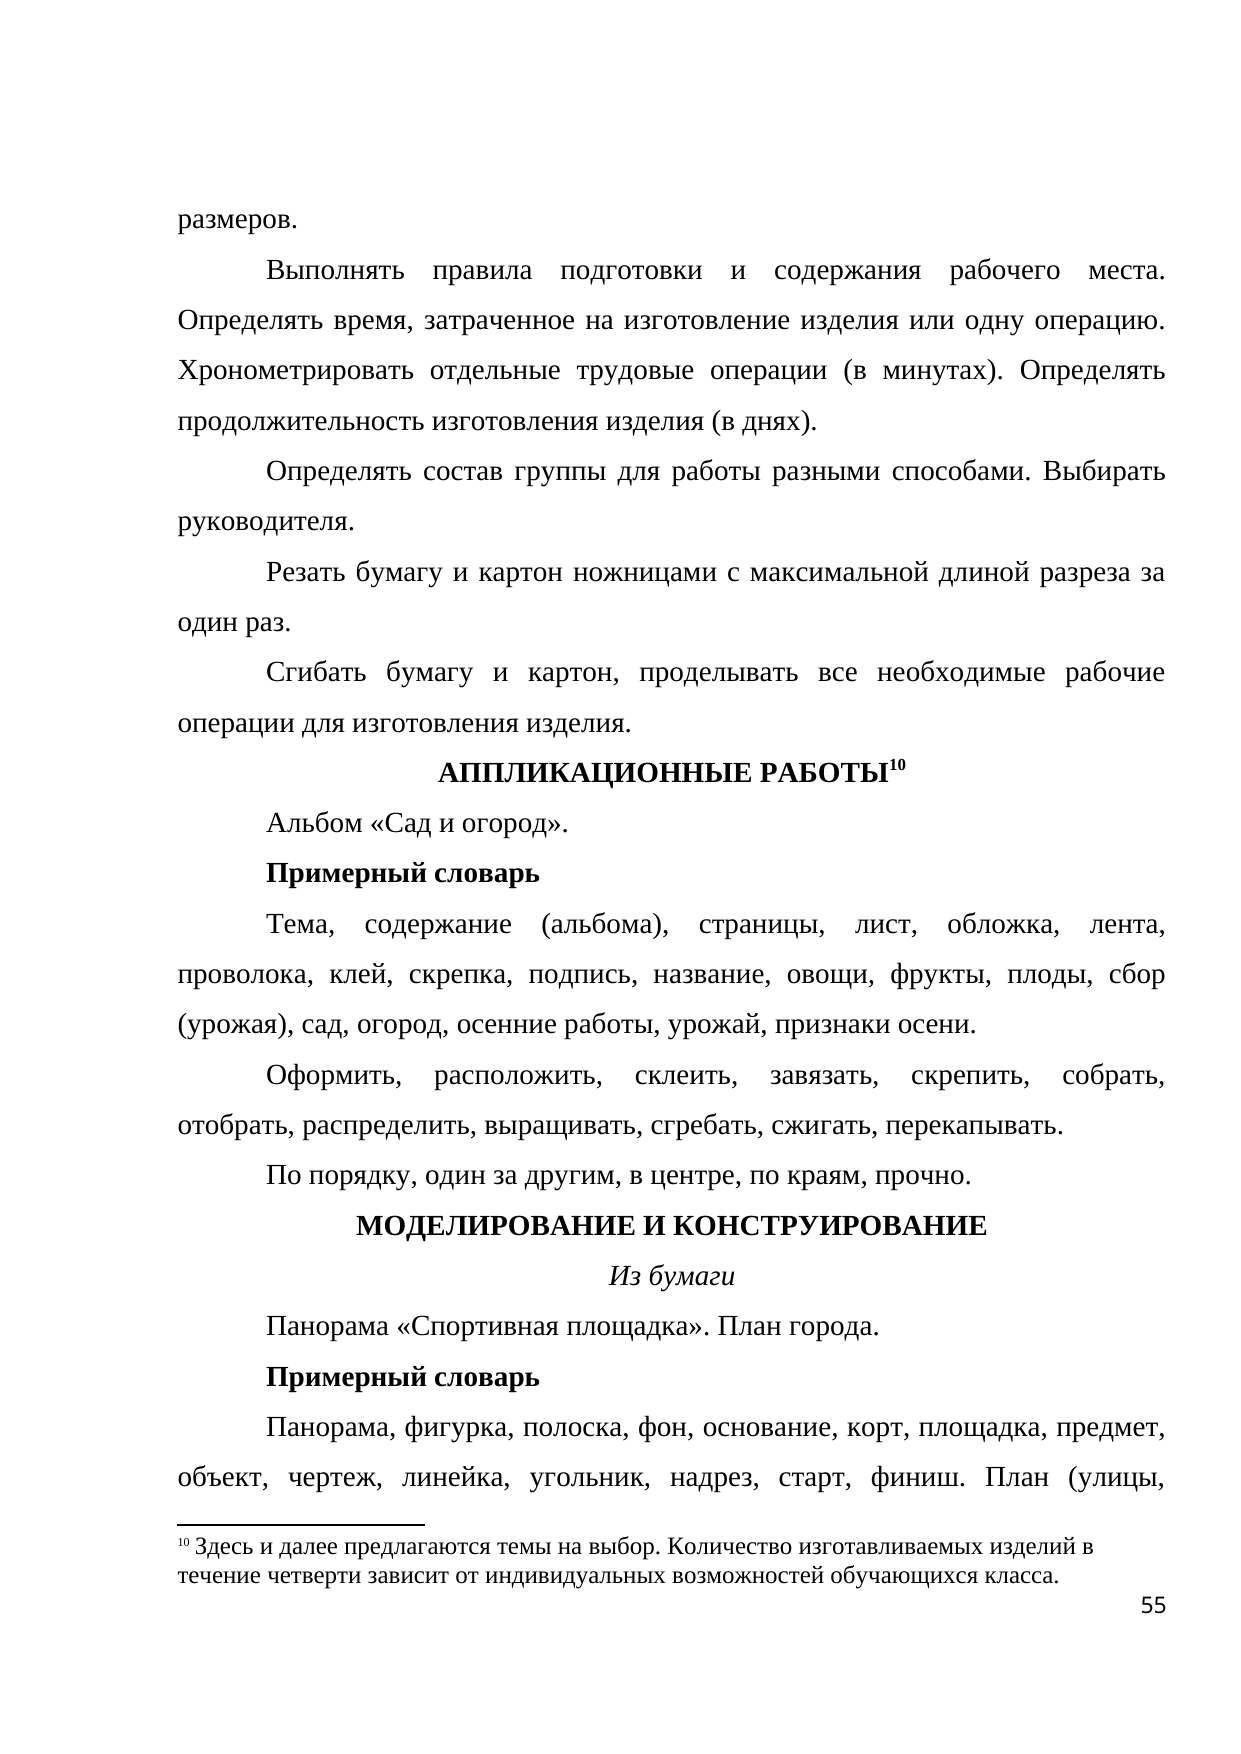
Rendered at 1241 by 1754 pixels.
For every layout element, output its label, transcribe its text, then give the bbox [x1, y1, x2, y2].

text Тема, содержание (альбома), страницы, лист, обложка, лента, проволока, клей, скрепка, подпись, название, овощи, фрукты, плоды, сбор (урожая), сад, огород, осенние работы, урожай, признаки осени. [177, 906, 1166, 1040]
text Альбом «Сад и огород». [177, 805, 1166, 839]
text Примерный словарь [177, 856, 1166, 889]
text Панорама «Спортивная площадка». План города. [177, 1308, 1166, 1342]
text Определять состав группы для работы разными способами. Выбирать руководителя. [177, 453, 1166, 537]
text АППЛИКАЦИОННЫЕ РАБОТЫ [177, 755, 1166, 788]
text Выполнять правила подготовки и содержания рабочего места. Определять время, затраченное на изготовление изделия или одну операцию. Хронометрировать отдельные трудовые операции (в минутах). Определять продолжительность изготовления изделия (в днях). [177, 252, 1166, 436]
text МОДЕЛИРОВАНИЕ И КОНСТРУИРОВАНИЕ [177, 1208, 1166, 1241]
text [177, 1409, 1166, 1493]
text Сгибать бумагу и картон, проделывать все необходимые рабочие операции для изготовления изделия. [177, 654, 1166, 738]
text Из бумаги [177, 1258, 1166, 1292]
text По порядку, один за другим, в центре, по краям, прочно. [177, 1157, 1166, 1191]
text Резать бумагу и картон ножницами с максимальной длиной разреза за один раз. [177, 554, 1166, 638]
text Оформить, расположить, склеить, завязать, скрепить, собрать, отобрать, распределить, выращивать, сгребать, сжигать, перекапывать. [177, 1057, 1166, 1141]
text Примерный словарь [177, 1359, 1166, 1392]
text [177, 202, 1166, 235]
